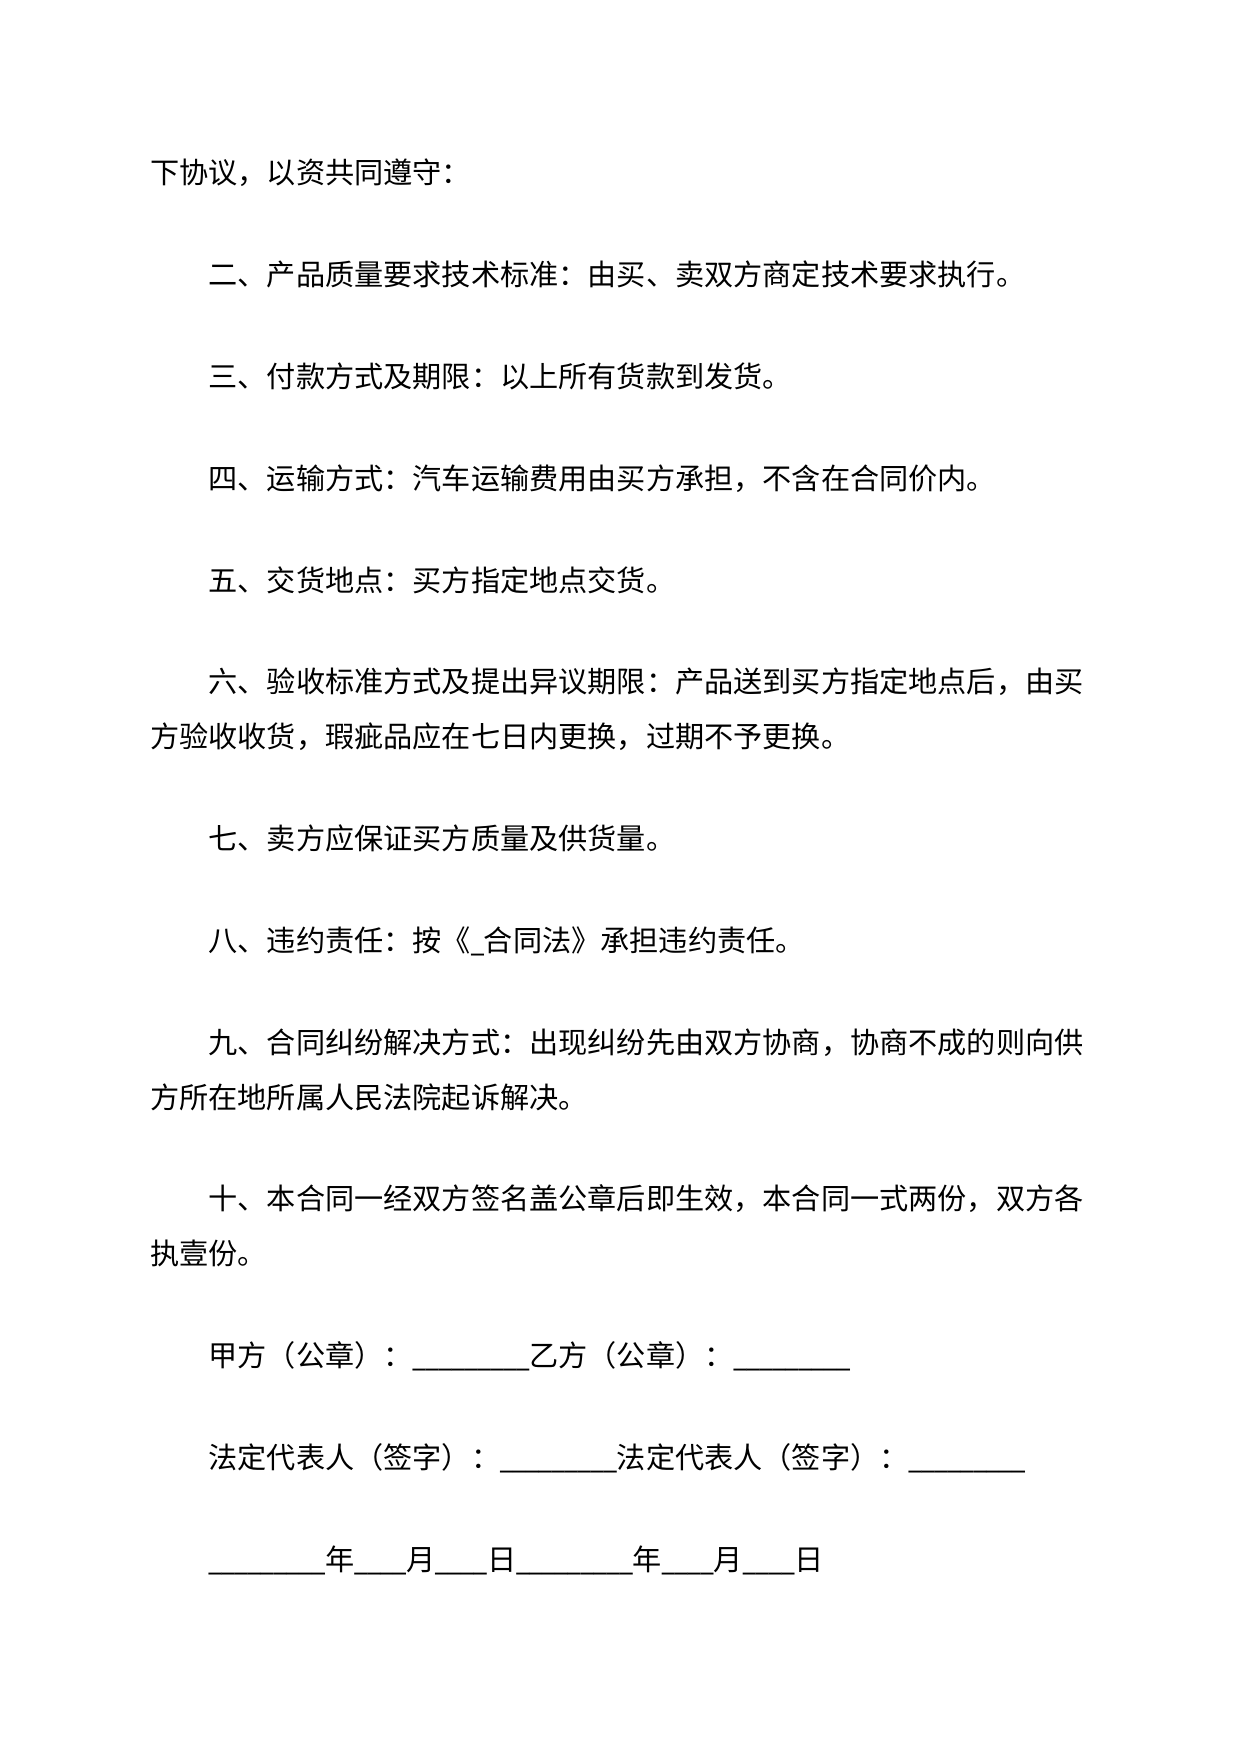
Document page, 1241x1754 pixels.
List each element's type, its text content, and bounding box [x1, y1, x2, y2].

text 五、交货地点：买方指定地点交货。 [150, 557, 1090, 599]
text 十、本合同一经双方签名盖公章后即生效，本合同一式两份，双方各执壹份。 [150, 1176, 1090, 1273]
text 八、违约责任：按《_合同法》承担违约责任。 [150, 917, 1090, 960]
text 七、卖方应保证买方质量及供货量。 [150, 816, 1090, 858]
text 三、付款方式及期限：以上所有货款到发货。 [150, 353, 1090, 396]
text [150, 150, 1090, 192]
text 甲方（公章）：_________乙方（公章）：_________ [150, 1333, 1090, 1375]
text 四、运输方式：汽车运输费用由买方承担，不含在合同价内。 [150, 455, 1090, 498]
text 二、产品质量要求技术标准：由买、卖双方商定技术要求执行。 [150, 252, 1090, 294]
text 六、验收标准方式及提出异议期限：产品送到买方指定地点后，由买方验收收货，瑕疵品应在七日内更换，过期不予更换。 [150, 659, 1090, 756]
text 九、合同纠纷解决方式：出现纠纷先由双方协商，协商不成的则向供方所在地所属人民法院起诉解决。 [150, 1019, 1090, 1116]
text 法定代表人（签字）：_________法定代表人（签字）：_________ [150, 1434, 1090, 1477]
text _________年____月____日_________年____月____日 [150, 1537, 1090, 1579]
